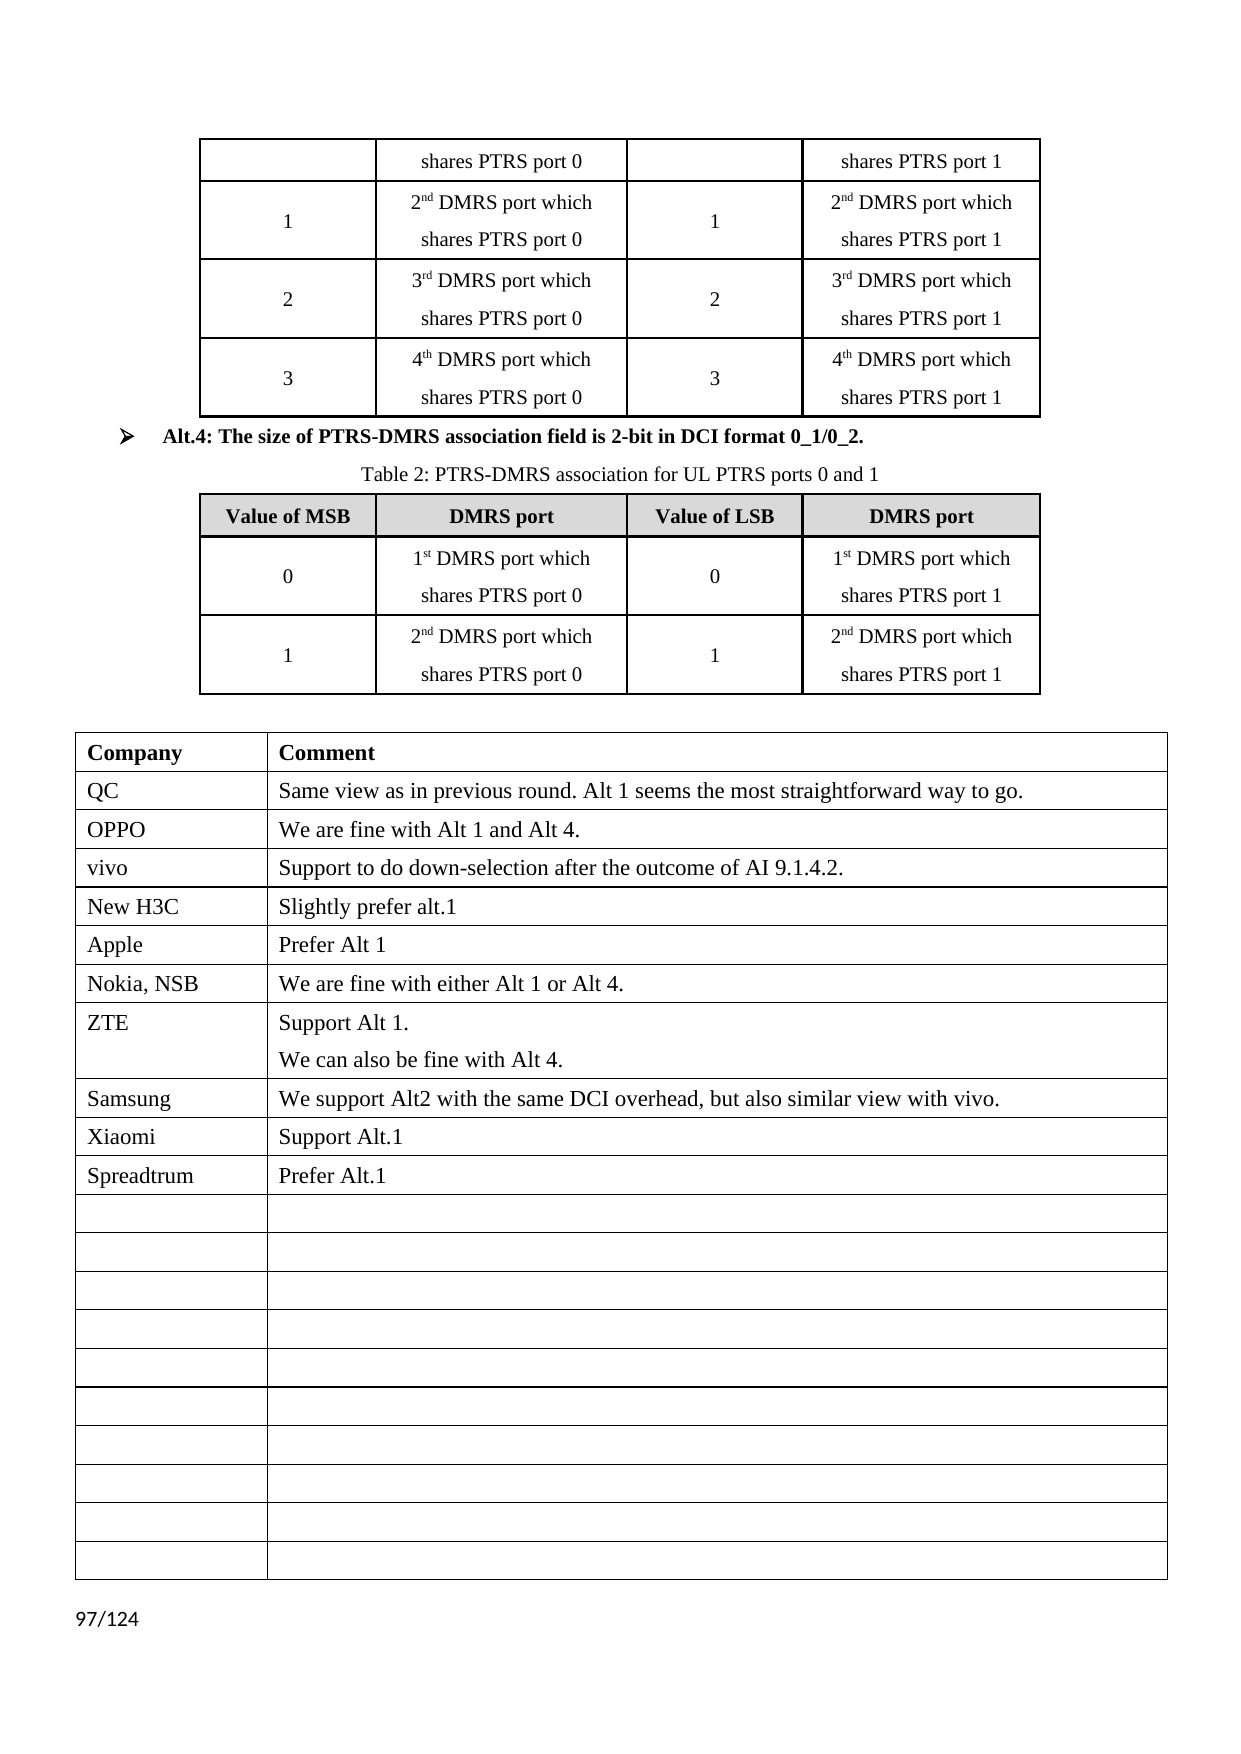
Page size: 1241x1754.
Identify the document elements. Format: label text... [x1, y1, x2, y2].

table_cell 1 [628, 182, 801, 258]
table_cell [76, 1503, 267, 1541]
table_cell 4th DMRS port which shares PTRS port 0 [377, 339, 626, 415]
table_cell 1st DMRS port which shares PTRS port 1 [804, 538, 1039, 614]
table_cell [76, 1388, 267, 1425]
table_cell 2nd DMRS port which shares PTRS port 1 [804, 182, 1039, 258]
table_cell 2 [201, 260, 375, 337]
table_header DMRS port [804, 495, 1039, 535]
table_cell 0 [201, 140, 375, 179]
table_cell 1 [201, 616, 375, 693]
table_cell Prefer Alt.1 [268, 1156, 1167, 1194]
table_cell [268, 1349, 1167, 1386]
table_cell 1 [201, 182, 375, 258]
table_cell QC [76, 772, 267, 809]
table_cell Slightly prefer alt.1 [268, 888, 1167, 925]
table_cell [268, 1195, 1167, 1232]
table_cell Nokia, NSB [76, 965, 267, 1002]
table_cell OPPO [76, 810, 267, 848]
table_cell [804, 140, 1039, 179]
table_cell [377, 140, 626, 179]
table_header Value of MSB [201, 495, 375, 535]
table_cell [268, 1310, 1167, 1348]
list Alt.4: The size of PTRS-DMRS association field is 2-bit in DCI format 0_1/0_2. [119, 417, 1165, 455]
table_cell [76, 1233, 267, 1271]
table_cell [268, 1503, 1167, 1541]
table_cell 3 [628, 339, 801, 415]
table_cell [76, 1310, 267, 1348]
table_cell Xiaomi [76, 1118, 267, 1155]
table_cell ZTE [76, 1003, 267, 1078]
table_cell 0 [201, 538, 375, 614]
table_header Comment [268, 733, 1167, 771]
table_cell We are fine with either Alt 1 or Alt 4. [268, 965, 1167, 1002]
table_cell [268, 1542, 1167, 1579]
table_cell New H3C [76, 888, 267, 925]
table_cell We are fine with Alt 1 and Alt 4. [268, 810, 1167, 848]
table_cell Same view as in previous round. Alt 1 seems the most straightforward way to go. [268, 772, 1167, 809]
table_cell 2nd DMRS port which shares PTRS port 1 [804, 616, 1039, 693]
table_cell [268, 1233, 1167, 1271]
table_cell 1 [628, 616, 801, 693]
table_cell 2nd DMRS port which shares PTRS port 0 [377, 182, 626, 258]
table_cell Support to do down-selection after the outcome of AI 9.1.4.2. [268, 849, 1167, 886]
table_cell Support Alt.1 [268, 1118, 1167, 1155]
table_cell 3rd DMRS port which shares PTRS port 0 [377, 260, 626, 337]
table_cell [76, 1426, 267, 1463]
table_cell [76, 1272, 267, 1309]
table_cell 4th DMRS port which shares PTRS port 1 [804, 339, 1039, 415]
table_cell We support Alt2 with the same DCI overhead, but also similar view with vivo. [268, 1079, 1167, 1117]
table_cell [76, 1465, 267, 1502]
table_cell [268, 1388, 1167, 1425]
table_cell Apple [76, 926, 267, 963]
table_cell Samsung [76, 1079, 267, 1117]
table_cell Spreadtrum [76, 1156, 267, 1194]
table_header Company [76, 733, 267, 771]
table_cell 2 [628, 260, 801, 337]
table_cell 0 [628, 140, 801, 179]
text Table 2: PTRS-DMRS association for UL PTRS ports 0 and 1 [75, 455, 1165, 492]
table_cell 1st DMRS port which shares PTRS port 0 [377, 538, 626, 614]
table_cell 3 [201, 339, 375, 415]
table_header Value of LSB [628, 495, 801, 535]
table_cell [268, 1426, 1167, 1463]
table_cell [76, 1349, 267, 1386]
table_cell [268, 1272, 1167, 1309]
table_cell Support Alt 1. We can also be fine with Alt 4. [268, 1003, 1167, 1078]
table_cell [268, 1465, 1167, 1502]
table_cell 2nd DMRS port which shares PTRS port 0 [377, 616, 626, 693]
table_cell [76, 1542, 267, 1579]
table_header DMRS port [377, 495, 626, 535]
table_cell vivo [76, 849, 267, 886]
table_cell [76, 1195, 267, 1232]
table_cell Prefer Alt 1 [268, 926, 1167, 963]
table_cell 0 [628, 538, 801, 614]
table_cell 3rd DMRS port which shares PTRS port 1 [804, 260, 1039, 337]
